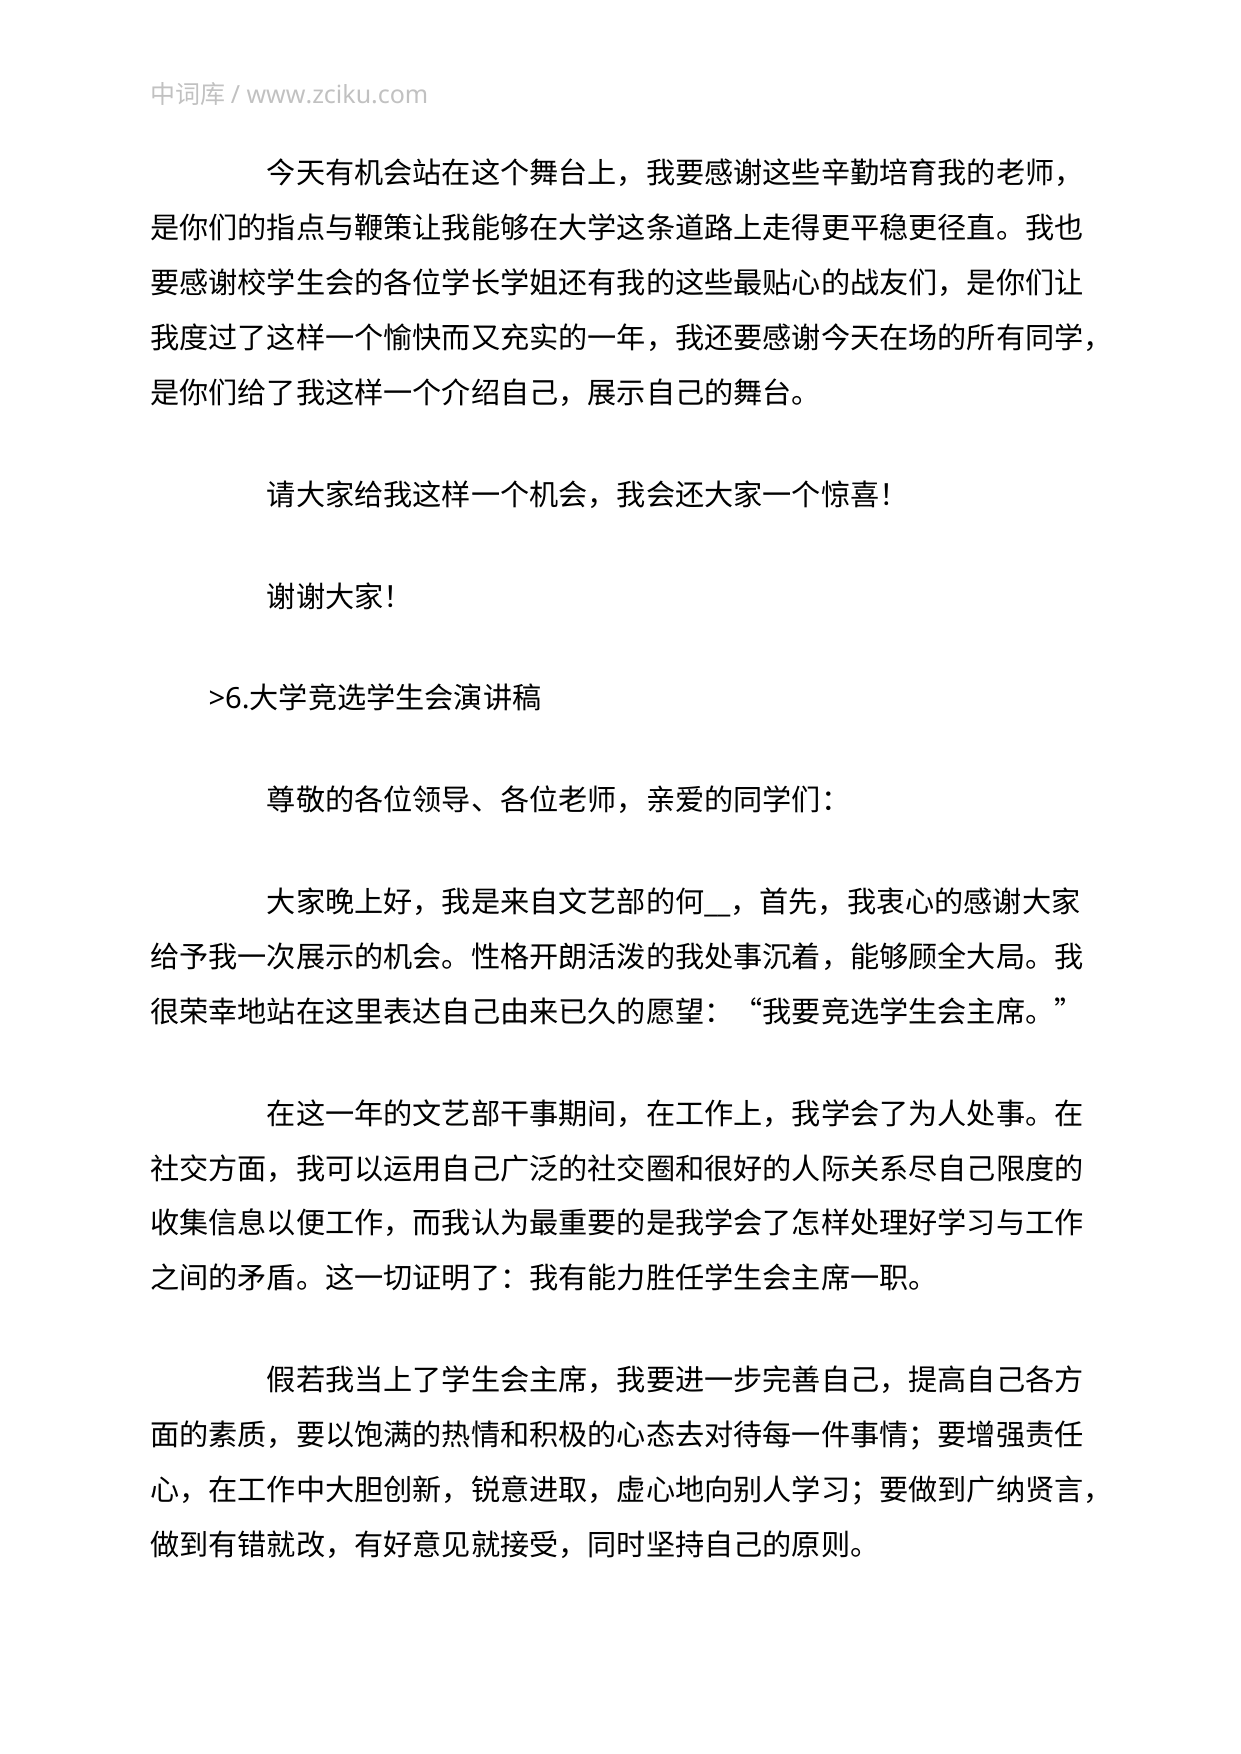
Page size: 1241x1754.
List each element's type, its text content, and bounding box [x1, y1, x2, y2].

text 谢谢大家！ [150, 573, 1090, 615]
text >6.大学竞选学生会演讲稿 [150, 675, 1090, 717]
text 请大家给我这样一个机会，我会还大家一个惊喜！ [150, 471, 1090, 514]
text 今天有机会站在这个舞台上，我要感谢这些辛勤培育我的老师，是你们的指点与鞭策让我能够在大学这条道路上走得更平稳更径直。我也要感谢校学生会的各位学长学姐还有我的这些最贴心的战友们，是你们让我度过了这样一个愉快而又充实的一年，我还要感谢今天在场的所有同学，是你们给了我这样一个介绍自己，展示自己的舞台。 [150, 150, 1090, 412]
text 尊敬的各位领导、各位老师，亲爱的同学们： [150, 777, 1090, 819]
text 在这一年的文艺部干事期间，在工作上，我学会了为人处事。在社交方面，我可以运用自己广泛的社交圈和很好的人际关系尽自己限度的收集信息以便工作，而我认为最重要的是我学会了怎样处理好学习与工作之间的矛盾。这一切证明了：我有能力胜任学生会主席一职。 [150, 1090, 1090, 1297]
text 假若我当上了学生会主席，我要进一步完善自己，提高自己各方面的素质，要以饱满的热情和积极的心态去对待每一件事情；要增强责任心，在工作中大胆创新，锐意进取，虚心地向别人学习；要做到广纳贤言，做到有错就改，有好意见就接受，同时坚持自己的原则。 [150, 1357, 1090, 1564]
text 大家晚上好，我是来自文艺部的何__，首先，我衷心的感谢大家给予我一次展示的机会。性格开朗活泼的我处事沉着，能够顾全大局。我很荣幸地站在这里表达自己由来已久的愿望：“我要竞选学生会主席。” [150, 879, 1090, 1031]
